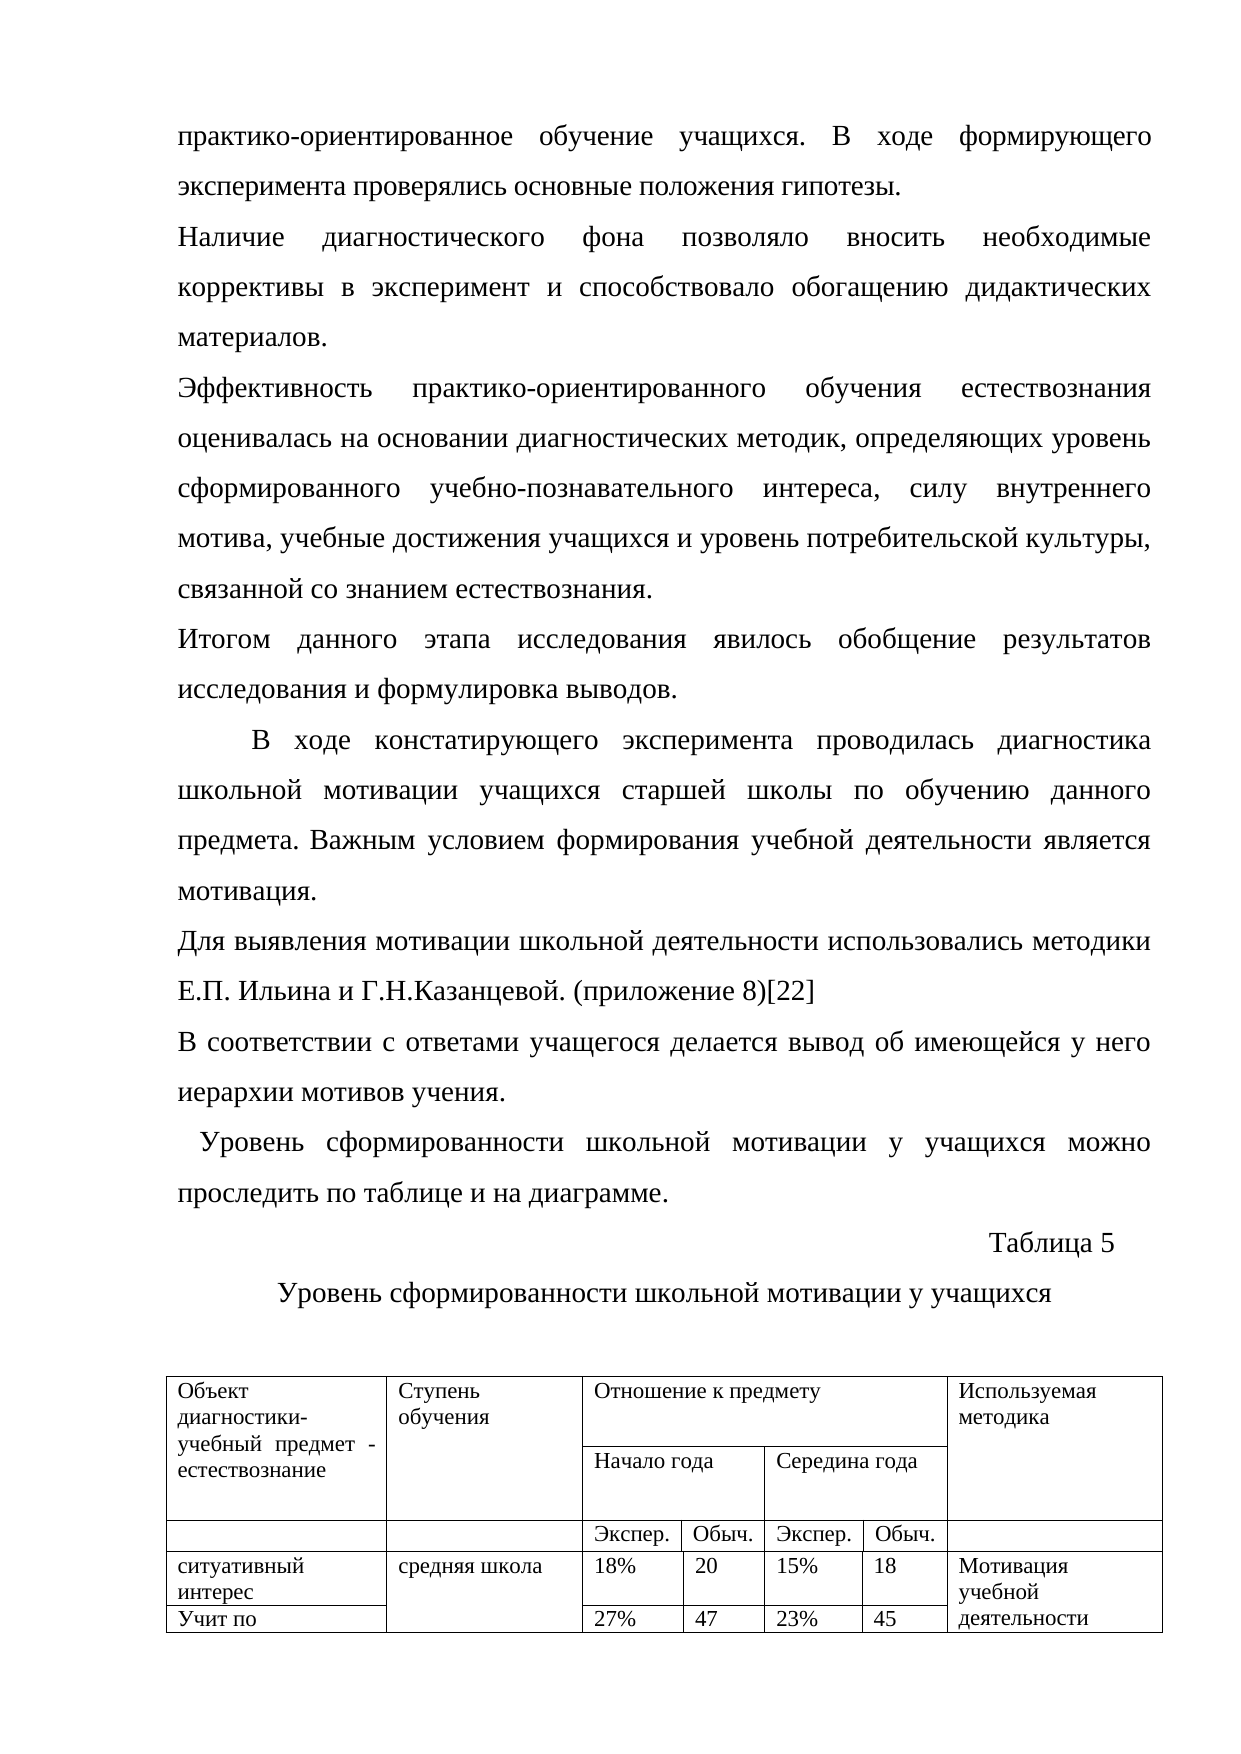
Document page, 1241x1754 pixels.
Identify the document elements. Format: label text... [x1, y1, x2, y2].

table_header Ступень обучения [387, 1377, 582, 1519]
table_cell Обыч. [864, 1521, 947, 1551]
table_cell Обыч. [682, 1521, 764, 1551]
table_cell [167, 1521, 386, 1551]
table_cell 45 [863, 1606, 947, 1632]
table_cell Мотивация учебной деятельности [948, 1552, 1162, 1632]
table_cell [167, 1606, 386, 1632]
table_cell [948, 1521, 1162, 1551]
text В соответствии с ответами учащегося делается вывод об имеющейся у него иерархии мотивов учения. [177, 1024, 1152, 1108]
table_cell 27% [583, 1606, 683, 1632]
table_cell 18 [863, 1552, 947, 1604]
table_cell Середина года [765, 1447, 947, 1519]
text Эффективность практико-ориентированного обучения естествознания оценивалась на основании диагностических методик, определяющих уровень сформированного учебно-познавательного интереса, силу внутреннего мотива, учебные достижения учащихся и уровень потребительской культуры, связанной со знанием естествознания. [177, 370, 1152, 604]
text Таблица 5 [915, 1225, 1152, 1258]
table_cell Экспер. [765, 1521, 863, 1551]
table_header Отношение к предмету [583, 1377, 947, 1446]
table_cell 15% [765, 1552, 862, 1604]
table_cell ситуативный интерес [167, 1552, 386, 1604]
table_cell Экспер. [583, 1521, 681, 1551]
text Наличие диагностического фона позволяло вносить необходимые коррективы в эксперимент и способствовало обогащению дидактических материалов. [177, 219, 1152, 353]
table_cell [387, 1521, 582, 1551]
table_cell средняя школа [387, 1552, 582, 1632]
table_header Используемая методика [948, 1377, 1162, 1519]
table_cell 47 [684, 1606, 764, 1632]
table_cell 18% [583, 1552, 683, 1604]
table_cell Начало года [583, 1447, 764, 1519]
text Итогом данного этапа исследования явилось обобщение результатов исследования и формулировка выводов. [177, 621, 1152, 705]
text Уровень сформированности школьной мотивации у учащихся можно проследить по таблице и на диаграмме. [177, 1124, 1152, 1208]
text В ходе констатирующего эксперимента проводилась диагностика школьной мотивации учащихся старшей школы по обучению данного предмета. Важным условием формирования учебной деятельности является мотивация. [177, 722, 1152, 906]
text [177, 118, 1152, 202]
table_cell 23% [765, 1606, 862, 1632]
table_header Объект диагностики-учебный предмет -естествознание [167, 1377, 386, 1519]
table_cell 20 [684, 1552, 764, 1604]
text Уровень сформированности школьной мотивации у учащихся [177, 1275, 1152, 1309]
text Для выявления мотивации школьной деятельности использовались методики Е.П. Ильина и Г.Н.Казанцевой. (приложение 8)[22] [177, 923, 1152, 1007]
